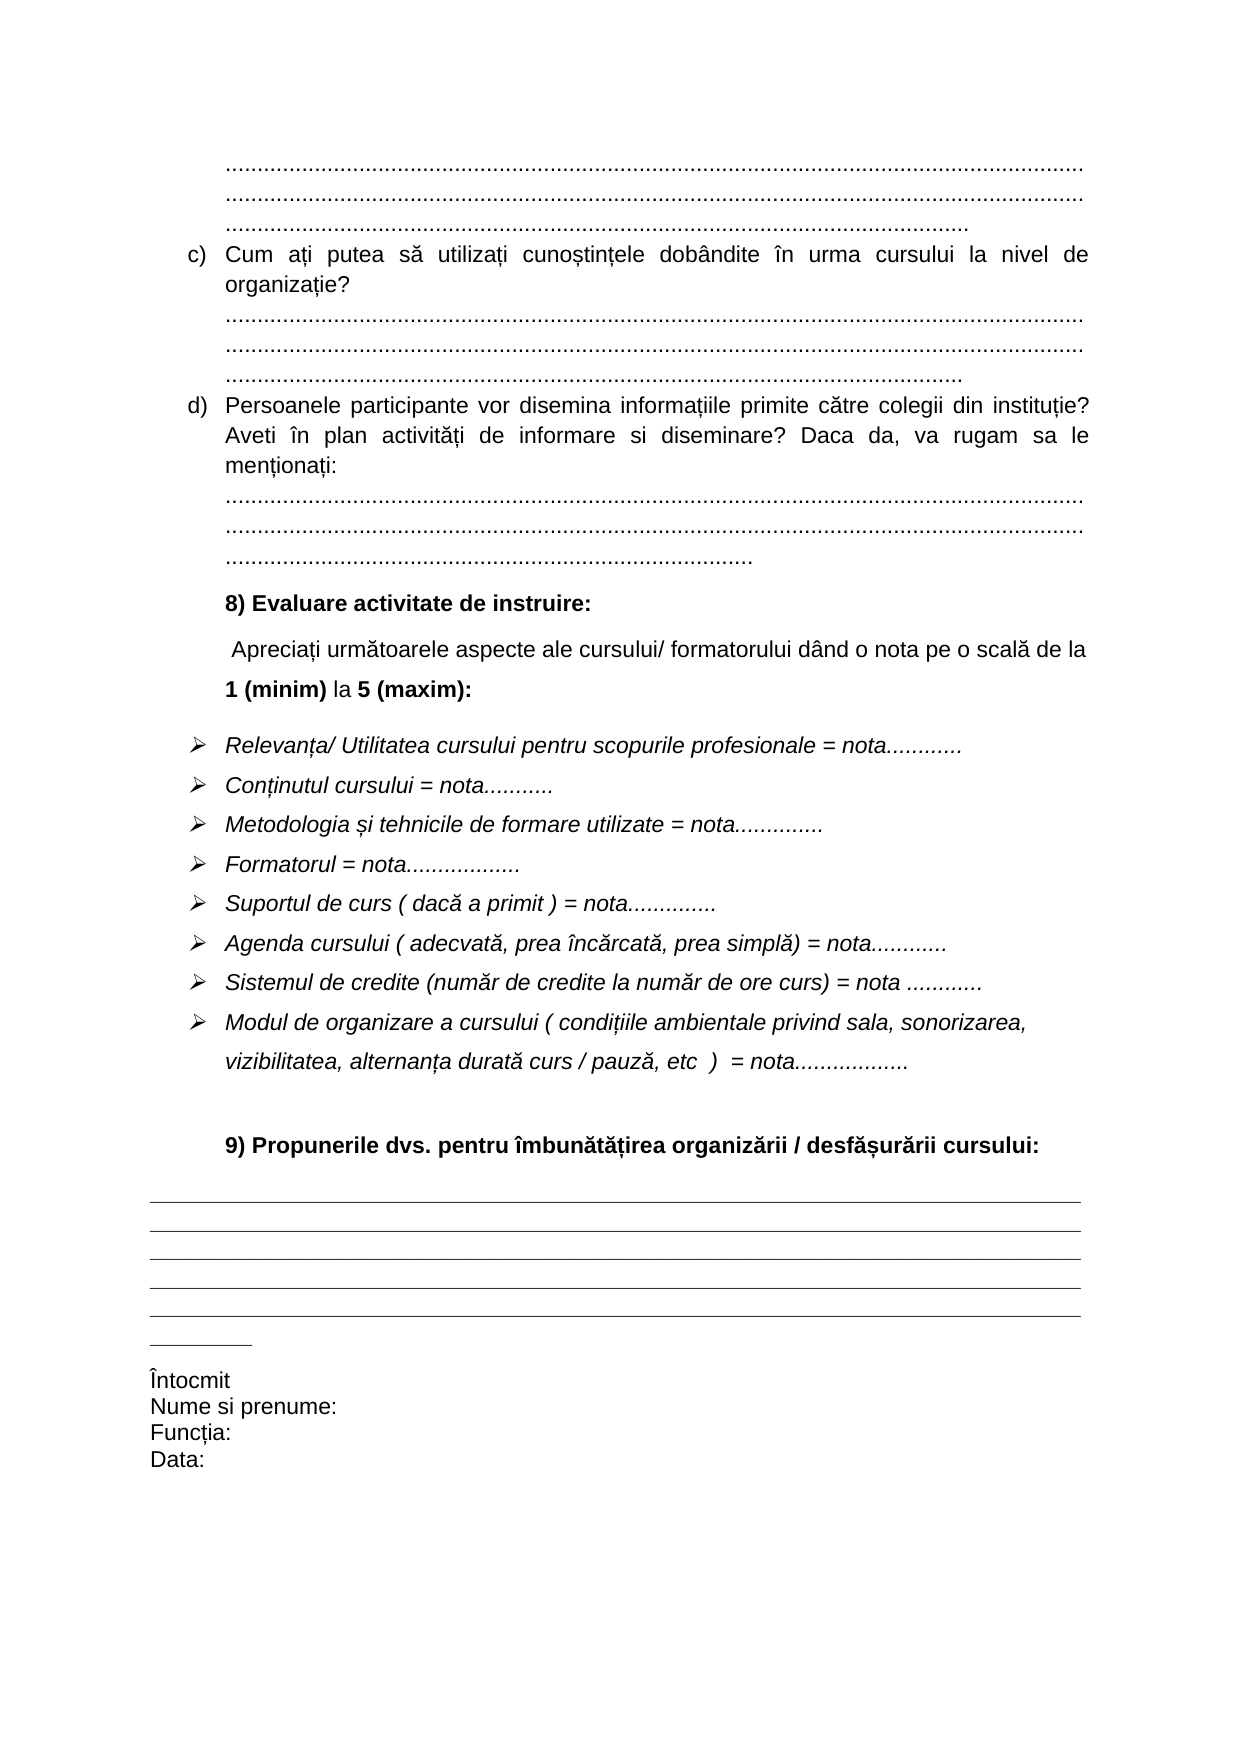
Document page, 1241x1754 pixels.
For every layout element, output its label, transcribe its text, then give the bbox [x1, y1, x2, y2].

list Modul de organizare a cursului ( condițiile ambientale privind sala, sonorizarea, vizibilitatea, alternanța durată curs / pauză, etc ) = nota.................. [187, 1008, 1090, 1074]
list Persoanele participante vor disemina informațiile primite către colegii din instituție? Aveti în plan activități de informare si diseminare? Daca da, va rugam sa le menționați: [187, 392, 1090, 478]
list ................................................................................................................................................................................................................................................................................................................................................................. [225, 482, 1090, 569]
text 9) Propunerile dvs. pentru îmbunătățirea organizării / desfășurării cursului: [187, 1132, 1090, 1159]
text Funcția: [150, 1419, 1154, 1446]
list Conținutul cursului = nota........... [187, 772, 1090, 798]
text 8) Evaluare activitate de instruire: [187, 589, 1090, 616]
text Data: [150, 1446, 1154, 1472]
list Relevanța/ Utilitatea cursului pentru scopurile profesionale = nota............ [187, 732, 1090, 758]
list Apreciați următoarele aspecte ale cursului/ formatorului dând o nota pe o scală de la 1 (minim) la 5 (maxim): [225, 636, 1090, 702]
text Întocmit [150, 1367, 1154, 1393]
list Agenda cursului ( adecvată, prea încărcată, prea simplă) = nota............ [187, 929, 1090, 956]
text _____________________________________________________________________________________________________________________________________________________________________________________________________________________________________________________________________________________________________________________________________________________________________________________ [150, 1179, 1090, 1348]
text Nume si prenume: [150, 1393, 1154, 1419]
list Sistemul de credite (număr de credite la număr de ore curs) = nota ............ [187, 969, 1090, 995]
list Metodologia și tehnicile de formare utilizate = nota.............. [187, 811, 1090, 837]
list ................................................................................................................................................................................................................................................................................................................................................................................................... [225, 150, 1090, 237]
list Formatorul = nota.................. [187, 851, 1090, 877]
list Suportul de curs ( dacă a primit ) = nota.............. [187, 890, 1090, 916]
list Cum ați putea să utilizați cunoștințele dobândite în urma cursului la nivel de organizație? [187, 241, 1090, 297]
list .................................................................................................................................................................................................................................................................................................................................................................................................. [225, 301, 1090, 388]
